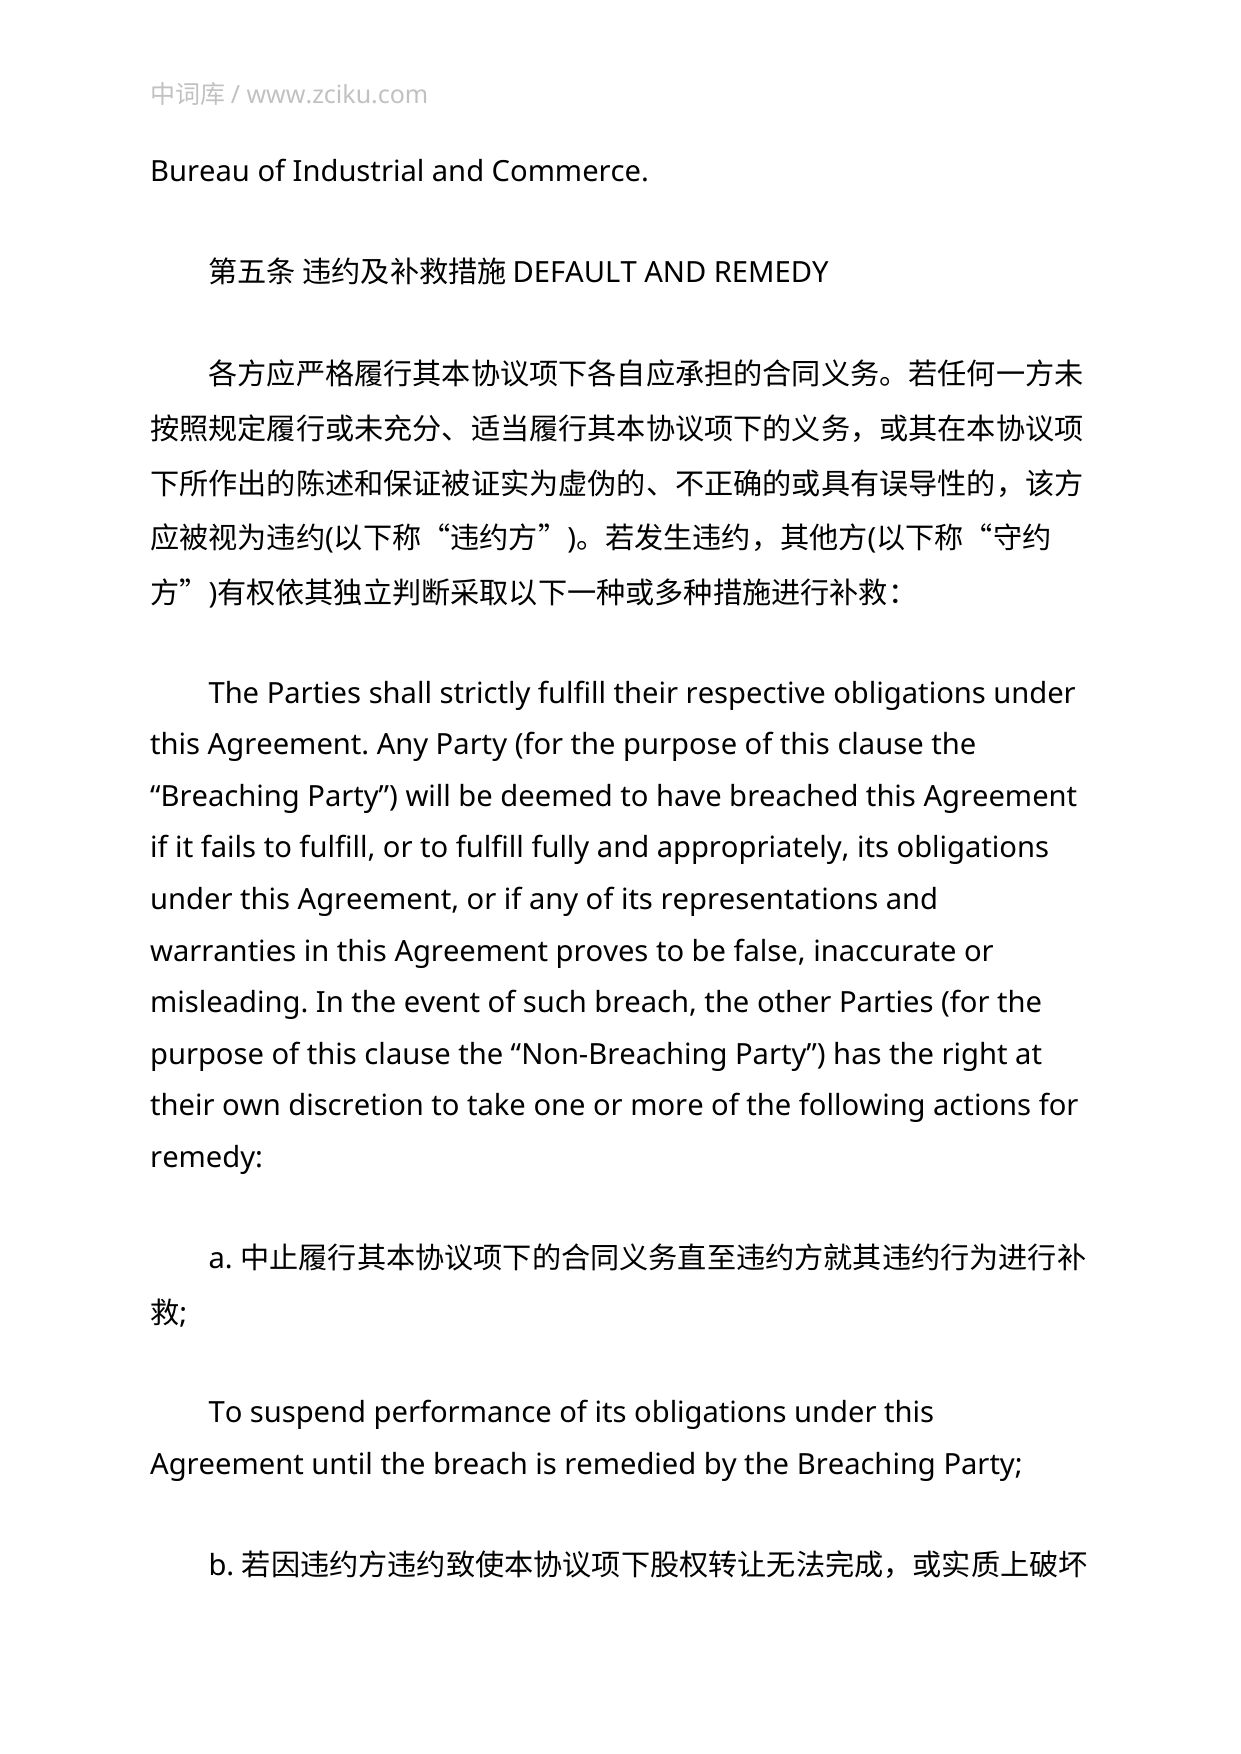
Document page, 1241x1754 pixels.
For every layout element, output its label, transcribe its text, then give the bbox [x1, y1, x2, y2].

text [150, 150, 1090, 190]
text 各方应严格履行其本协议项下各自应承担的合同义务。若任何一方未按照规定履行或未充分、适当履行其本协议项下的义务，或其在本协议项下所作出的陈述和保证被证实为虚伪的、不正确的或具有误导性的，该方应被视为违约(以下称“违约方”)。若发生违约，其他方(以下称“守约方”)有权依其独立判断采取以下一种或多种措施进行补救： [150, 350, 1090, 612]
text 第五条 违约及补救措施DEFAULT AND REMEDY [150, 248, 1090, 291]
text To suspend performance of its obligations under this Agreement until the breach is remedied by the Breaching Party; [150, 1392, 1090, 1483]
text The Parties shall strictly fulfill their respective obligations under this Agreement. Any Party (for the purpose of this clause the “Breaching Party”) will be deemed to have breached this Agreement if it fails to fulfill, or to fulfill fully and appropriately, its obligations under this Agreement, or if any of its representations and warranties in this Agreement proves to be false, inaccurate or misleading. In the event of such breach, the other Parties (for the purpose of this clause the “Non-Breaching Party”) has the right at their own discretion to take one or more of the following actions for remedy: [150, 672, 1090, 1176]
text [150, 1542, 1090, 1584]
text a. 中止履行其本协议项下的合同义务直至违约方就其违约行为进行补救; [150, 1234, 1090, 1332]
